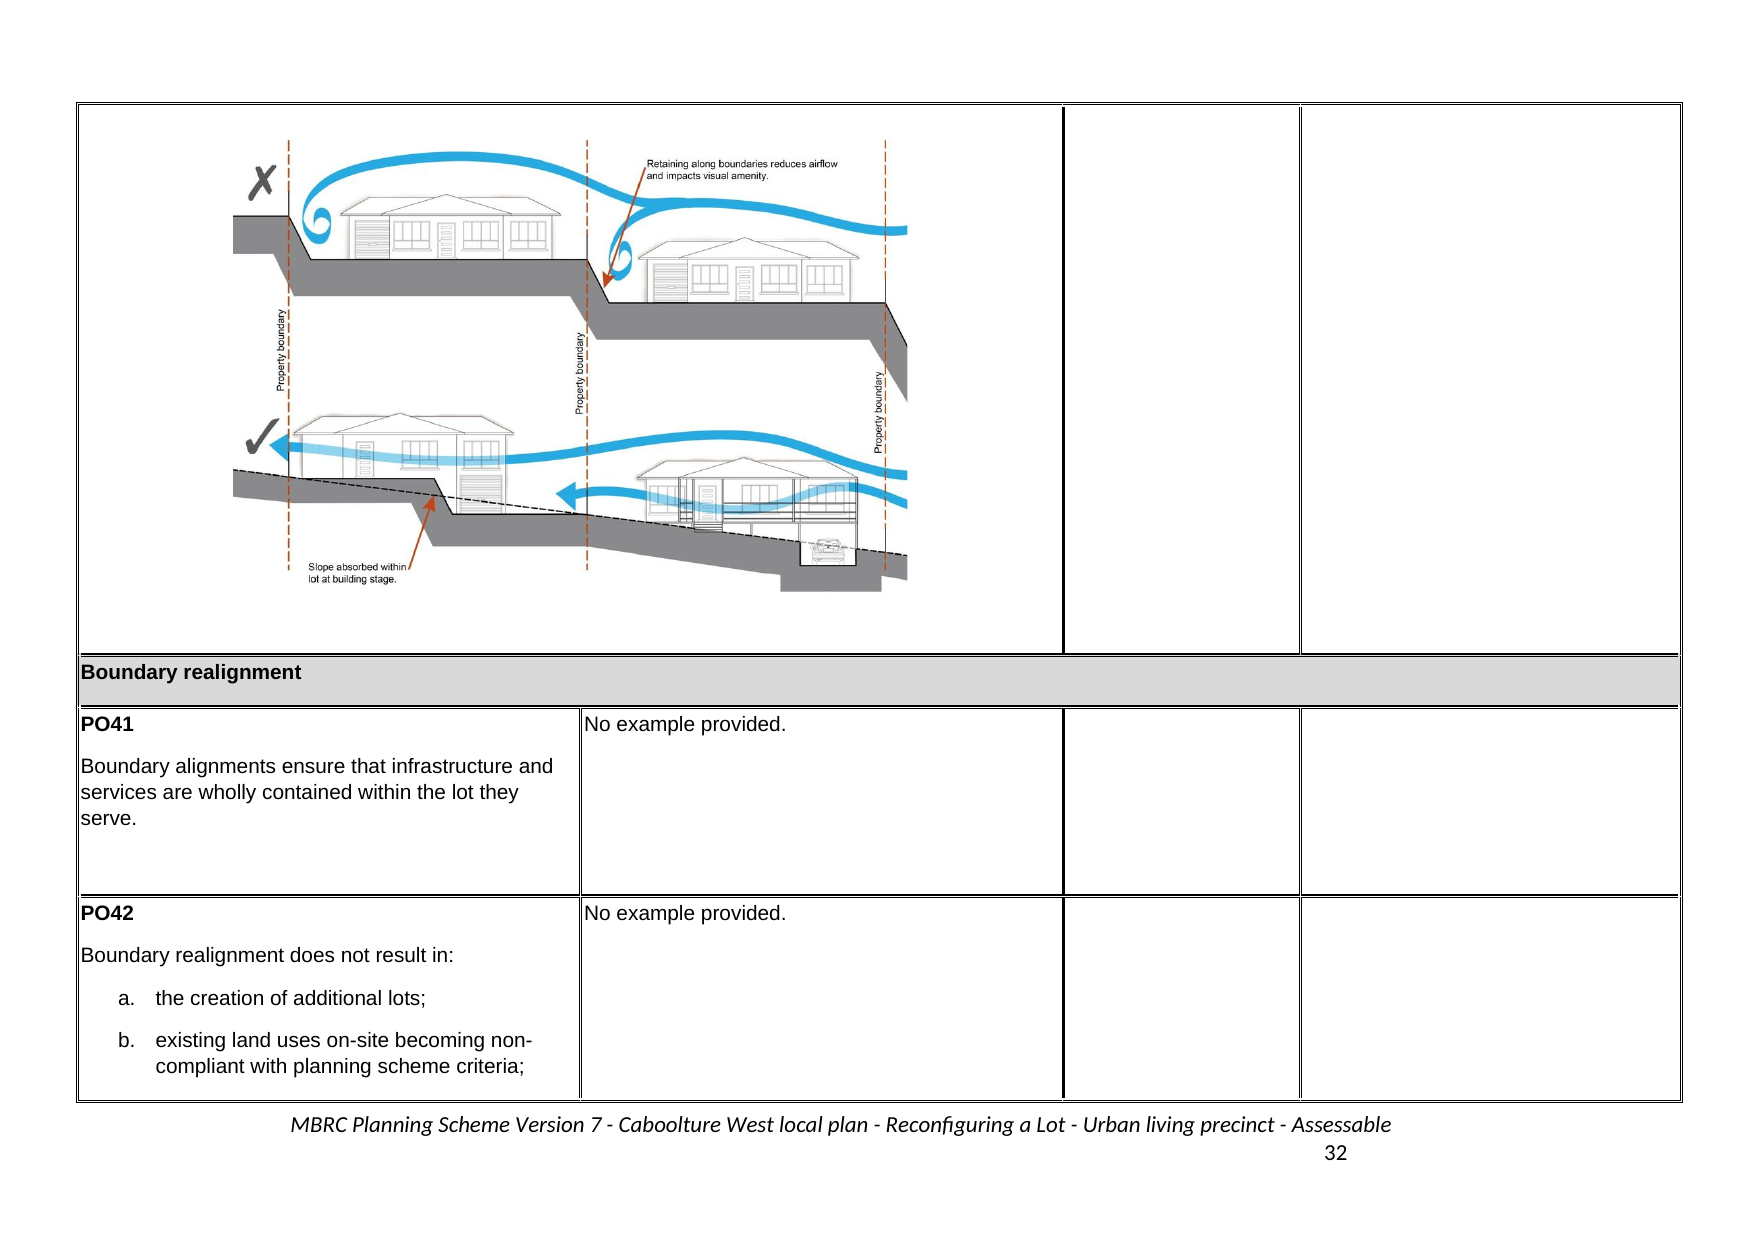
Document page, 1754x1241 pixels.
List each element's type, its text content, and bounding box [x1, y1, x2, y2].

table_cell [1063, 898, 1301, 1099]
table_cell Boundary realignment [79, 653, 1680, 705]
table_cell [77, 103, 1063, 653]
table_cell PO41 Boundary alignments ensure that infrastructure and services are wholly contained within the lot they serve. [79, 705, 579, 894]
table_cell [1302, 705, 1680, 894]
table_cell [79, 894, 581, 1099]
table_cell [581, 898, 1063, 1099]
table_cell [1301, 894, 1680, 1099]
table_cell [1065, 709, 1299, 894]
table_cell No example provided. [582, 709, 1062, 894]
table_cell [1301, 105, 1680, 653]
picture [233, 108, 908, 632]
table_cell [1063, 105, 1301, 653]
